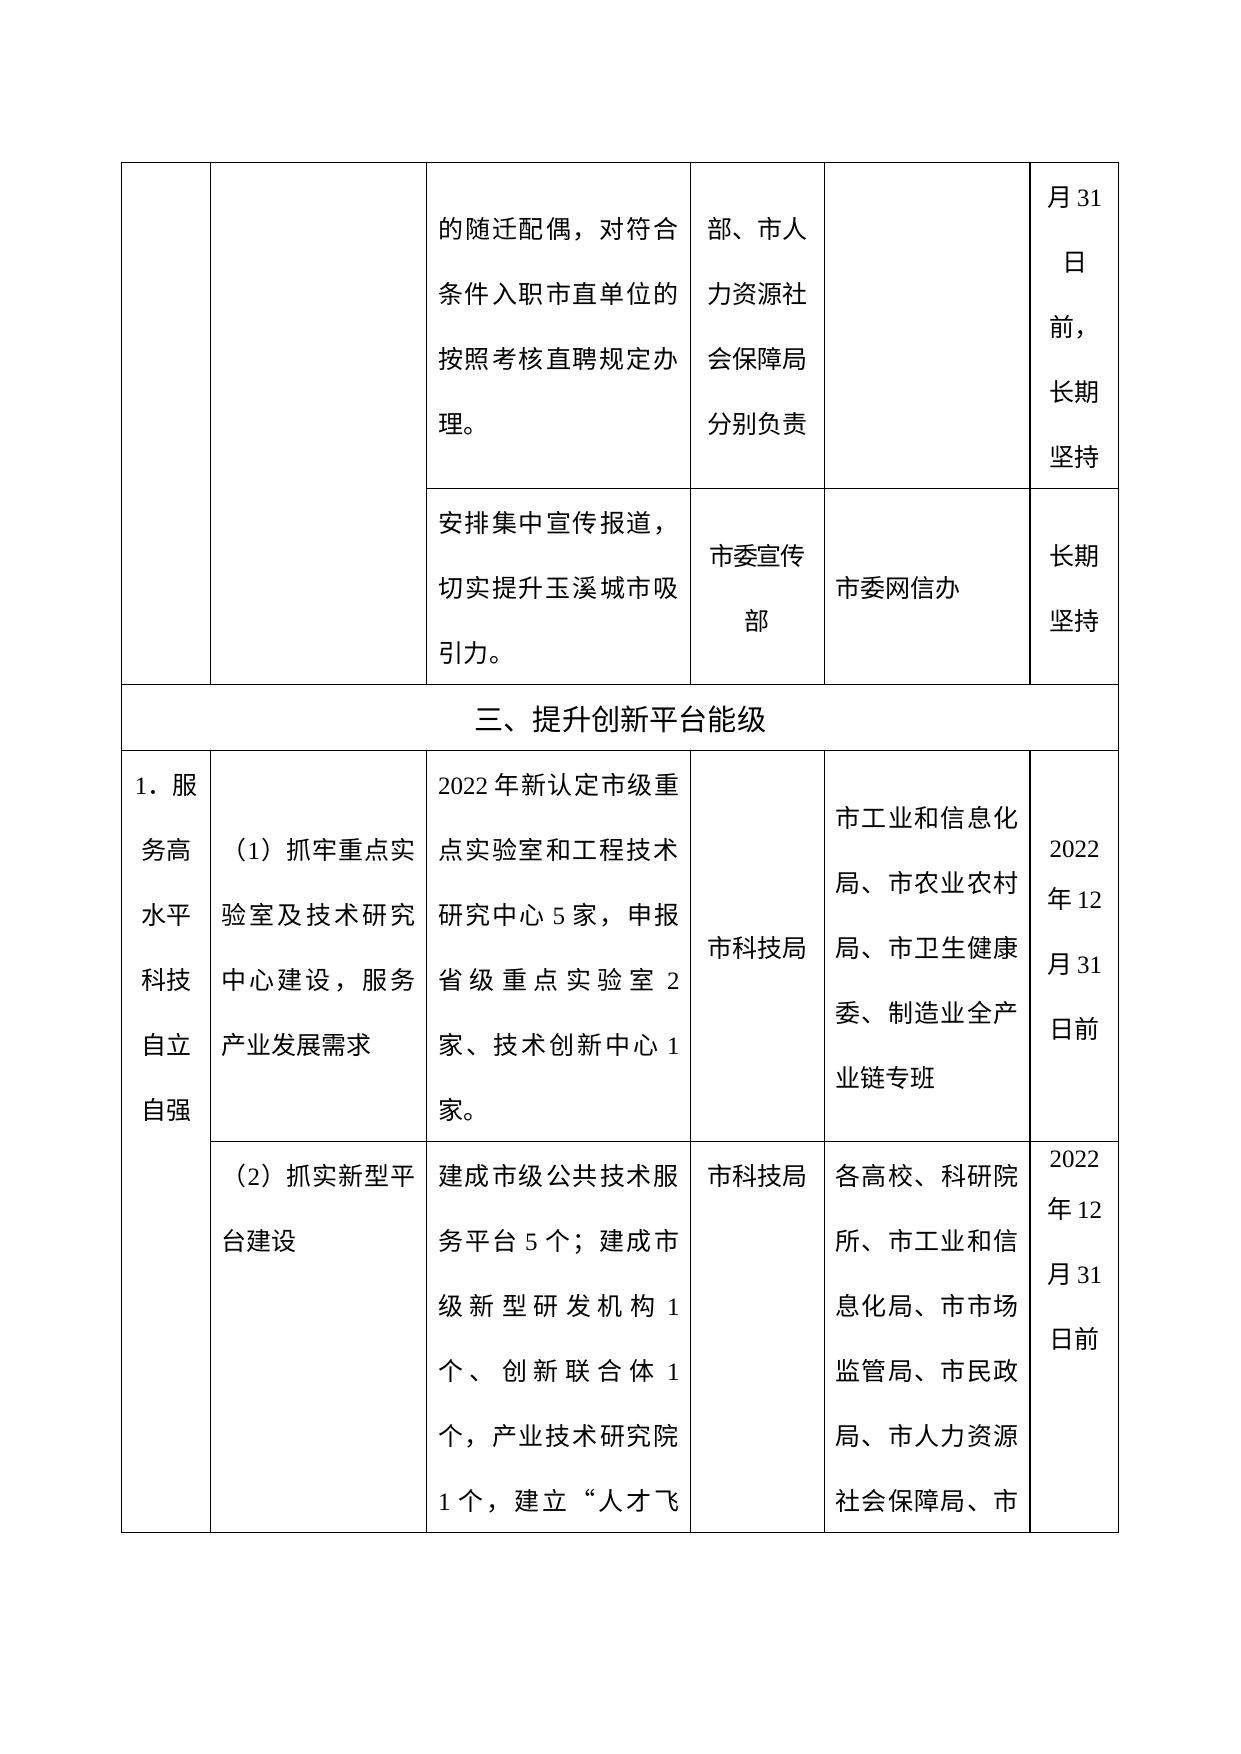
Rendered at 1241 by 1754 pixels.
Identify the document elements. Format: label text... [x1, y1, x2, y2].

table_cell 市工业和信息化局、市农业农村局、市卫生健康委、制造业全产业链专班 [825, 751, 1029, 1141]
table_cell 市委宣传部 [691, 489, 824, 684]
table_cell 市科技局 [691, 751, 824, 1141]
table_cell 市科技局 [691, 1142, 824, 1532]
table_cell 长期坚持 [1031, 489, 1118, 684]
table_cell [825, 163, 1029, 488]
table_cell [427, 1142, 690, 1532]
table_cell 市委网信办 [825, 489, 1029, 684]
table_cell 2022年新认定市级重点实验室和工程技术研究中心5家，申报省级重点实验室2家、技术创新中心1家。 [427, 751, 690, 1141]
table_cell 2022年12月31日前 [1031, 751, 1118, 1141]
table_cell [427, 163, 690, 488]
table_cell 2022年12月31日前 [1031, 1142, 1118, 1532]
table_cell 2022年12月31日前，长期坚持 [1031, 163, 1118, 488]
table_cell （1）抓牢重点实验室及技术研究中心建设，服务产业发展需求 [211, 751, 426, 1141]
table_cell （2）抓实新型平台建设 [211, 1142, 426, 1532]
table_cell 安排集中宣传报道，切实提升玉溪城市吸引力。 [427, 489, 690, 684]
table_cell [691, 163, 824, 488]
table_cell 三、提升创新平台能级 [122, 685, 1118, 750]
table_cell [825, 1142, 1029, 1532]
table_cell 1．服务高水平科技自立自强 [122, 751, 210, 1532]
